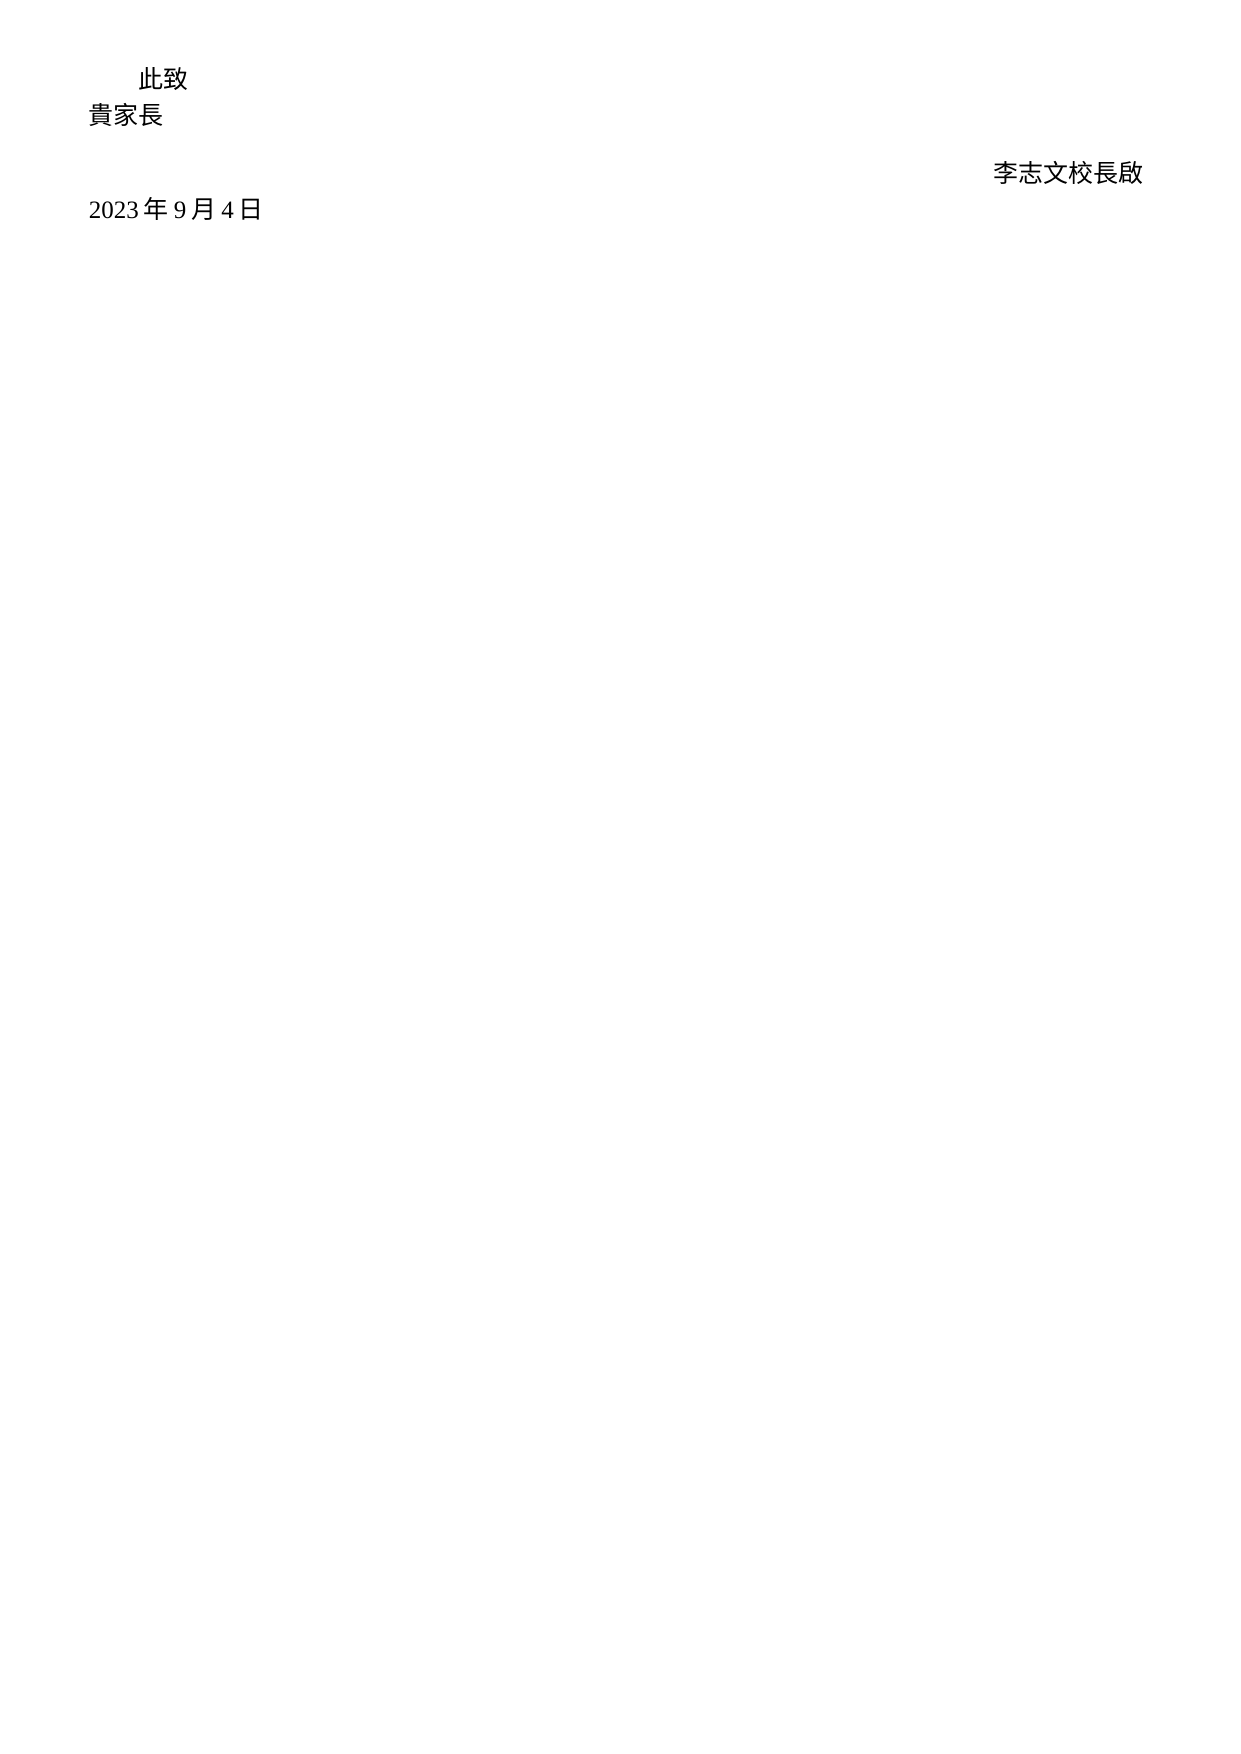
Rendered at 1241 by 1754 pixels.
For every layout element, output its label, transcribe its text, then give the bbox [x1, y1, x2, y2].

text 貴家長 [89, 95, 1144, 132]
text 2023年9月4日 [89, 189, 1144, 226]
text 此致 [89, 59, 1144, 95]
text 李志文校長啟 [89, 153, 1144, 189]
